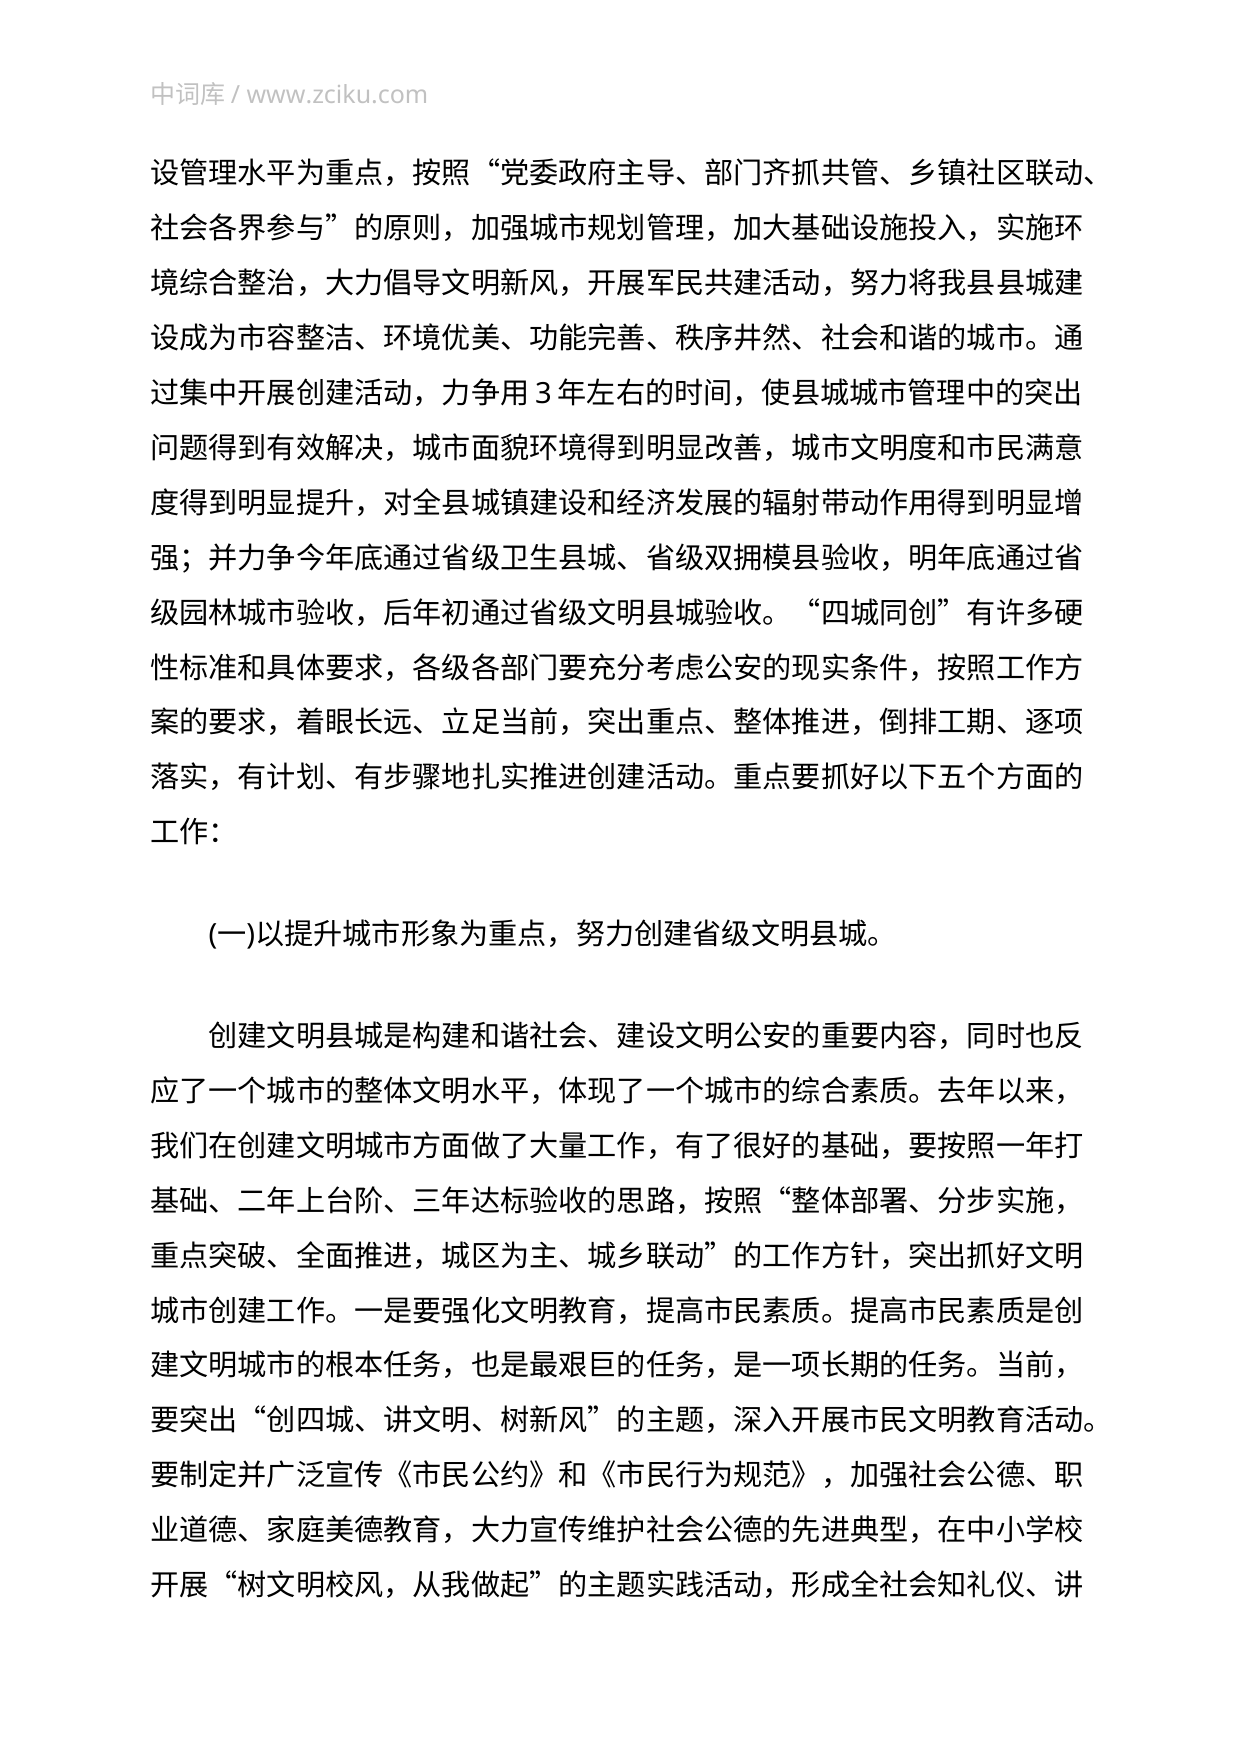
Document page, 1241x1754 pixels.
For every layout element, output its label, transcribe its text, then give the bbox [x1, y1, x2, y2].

text (一)以提升城市形象为重点，努力创建省级文明县城。 [150, 911, 1090, 953]
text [150, 1013, 1090, 1604]
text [150, 150, 1090, 851]
